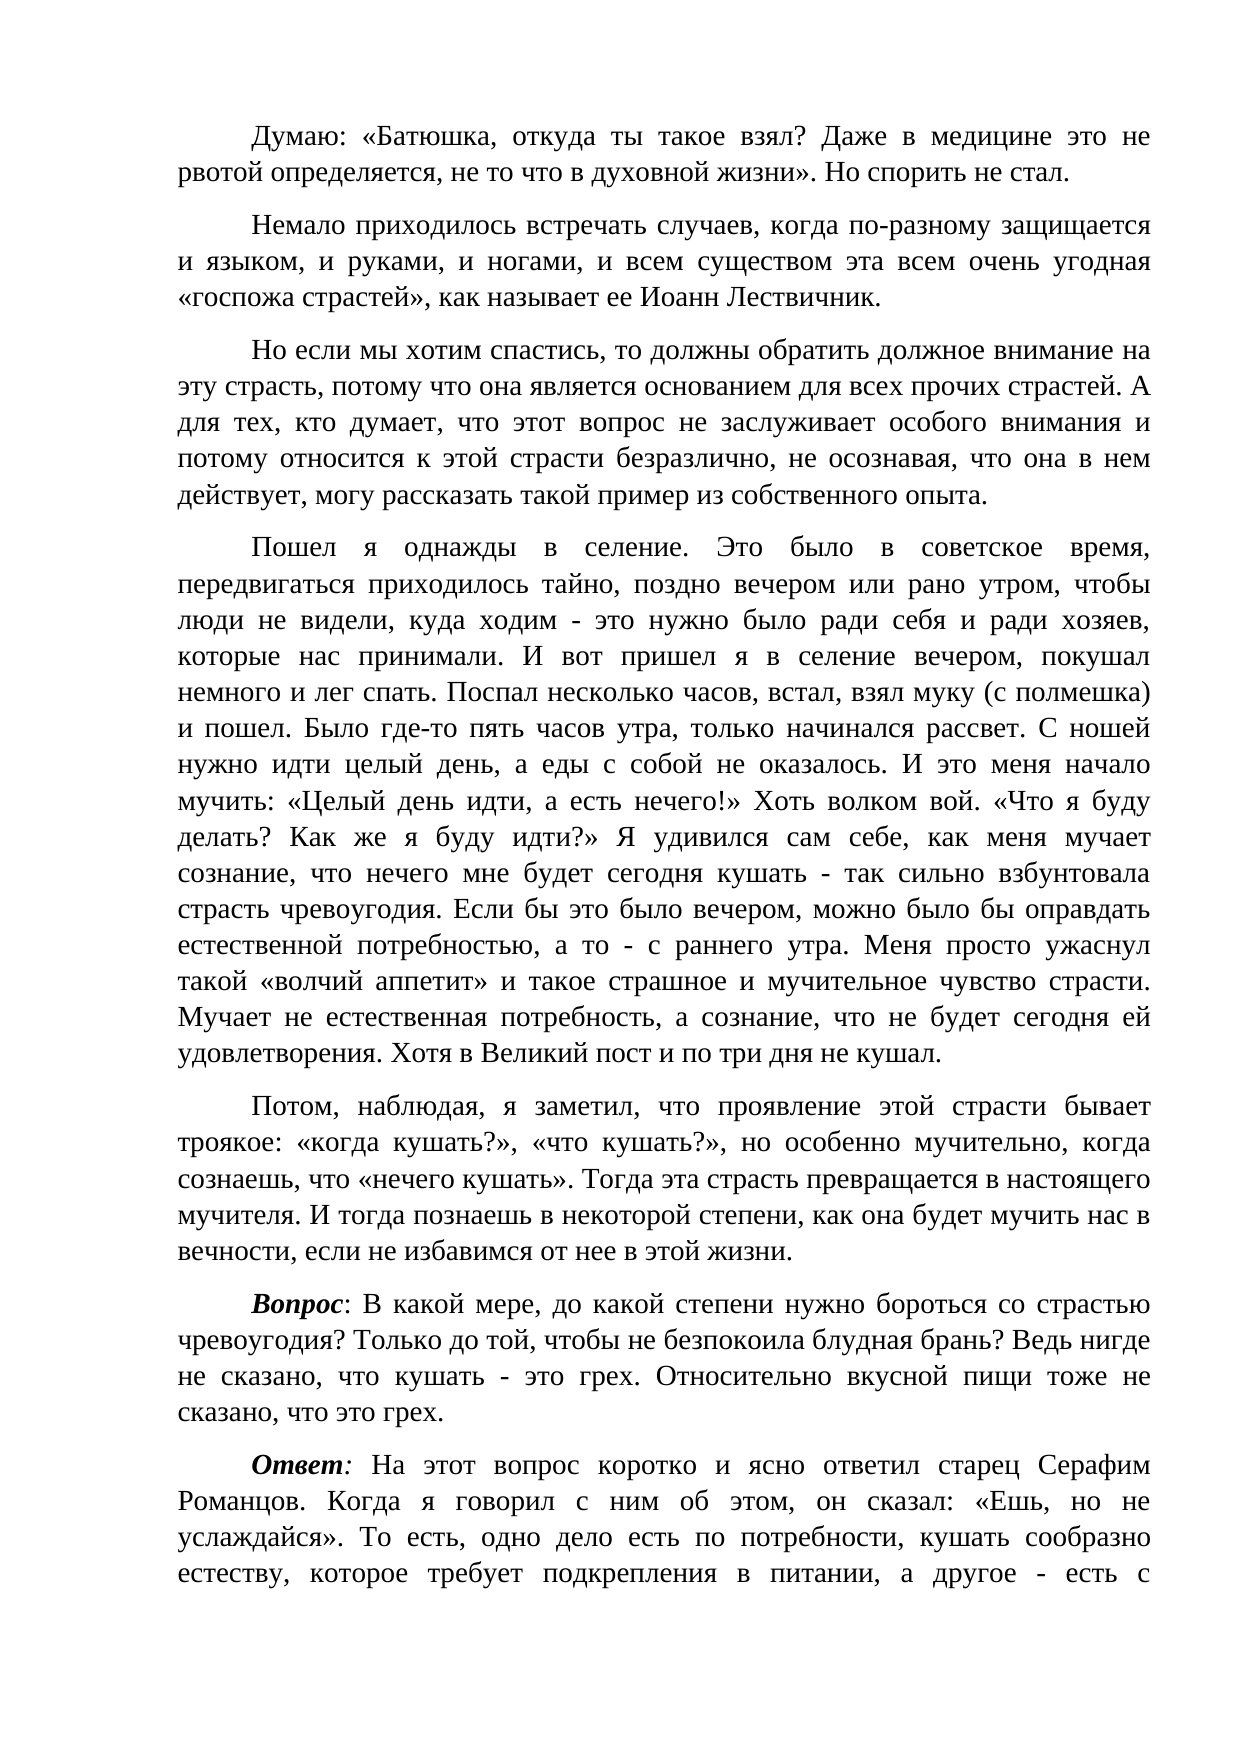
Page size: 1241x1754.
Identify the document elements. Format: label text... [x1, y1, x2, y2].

text Пошел я однажды в селение. Это было в советское время, передвигаться приходилось тайно, поздно вечером или рано утром, чтобы люди не видели, куда ходим - это нужно было ради себя и ради хозяев, которые нас принимали. И вот пришел я в селение вечером, покушал немного и лег спать. Поспал несколько часов, встал, взял муку (с полмешка) и пошел. Было где-то пять часов утра, только начинался рассвет. С ношей нужно идти целый день, а еды с собой не оказалось. И это меня начало мучить: «Целый день идти, а есть нечего!» Хоть волком вой. «Что я буду делать? Как же я буду идти?» Я удивился сам себе, как меня мучает сознание, что нечего мне будет сегодня кушать - так сильно взбунтовала страсть чревоугодия. Если бы это было вечером, можно было бы оправдать естественной потребностью, а то - с раннего утра. Меня просто ужаснул такой «волчий аппетит» и такое страшное и мучительное чувство страсти. Мучает не естественная потребность, а сознание, что не будет сегодня ей удовлетворения. Хотя в Великий пост и по три дня не кушал. [177, 529, 1152, 1069]
text Вопрос: В какой мере, до какой степени нужно бороться со страстью чревоугодия? Только до той, чтобы не безпокоила блудная брань? Ведь нигде не сказано, что кушать - это грех. Относительно вкусной пищи тоже не сказано, что это грех. [177, 1286, 1152, 1428]
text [177, 1447, 1152, 1589]
text Думаю: «Батюшка, откуда ты такое взял? Даже в медицине это не рвотой определяется, не то что в духовной жизни». Но спорить не стал. [177, 118, 1152, 188]
text Потом, наблюдая, я заметил, что проявление этой страсти бывает троякое: «когда кушать?», «что кушать?», но особенно мучительно, когда сознаешь, что «нечего кушать». Тогда эта страсть превращается в настоящего мучителя. И тогда познаешь в некоторой степени, как она будет мучить нас в вечности, если не избавимся от нее в этой жизни. [177, 1088, 1152, 1267]
text Немало приходилось встречать случаев, когда по-разному защищается и языком, и руками, и ногами, и всем существом эта всем очень угодная «госпожа страстей», как называет ее Иоанн Лествичник. [177, 207, 1152, 313]
text Но если мы хотим спастись, то должны обратить должное внимание на эту страсть, потому что она является основанием для всех прочих страстей. А для тех, кто думает, что этот вопрос не заслуживает особого внимания и потому относится к этой страсти безразлично, не осознавая, что она в нем действует, могу рассказать такой пример из собственного опыта. [177, 332, 1152, 510]
